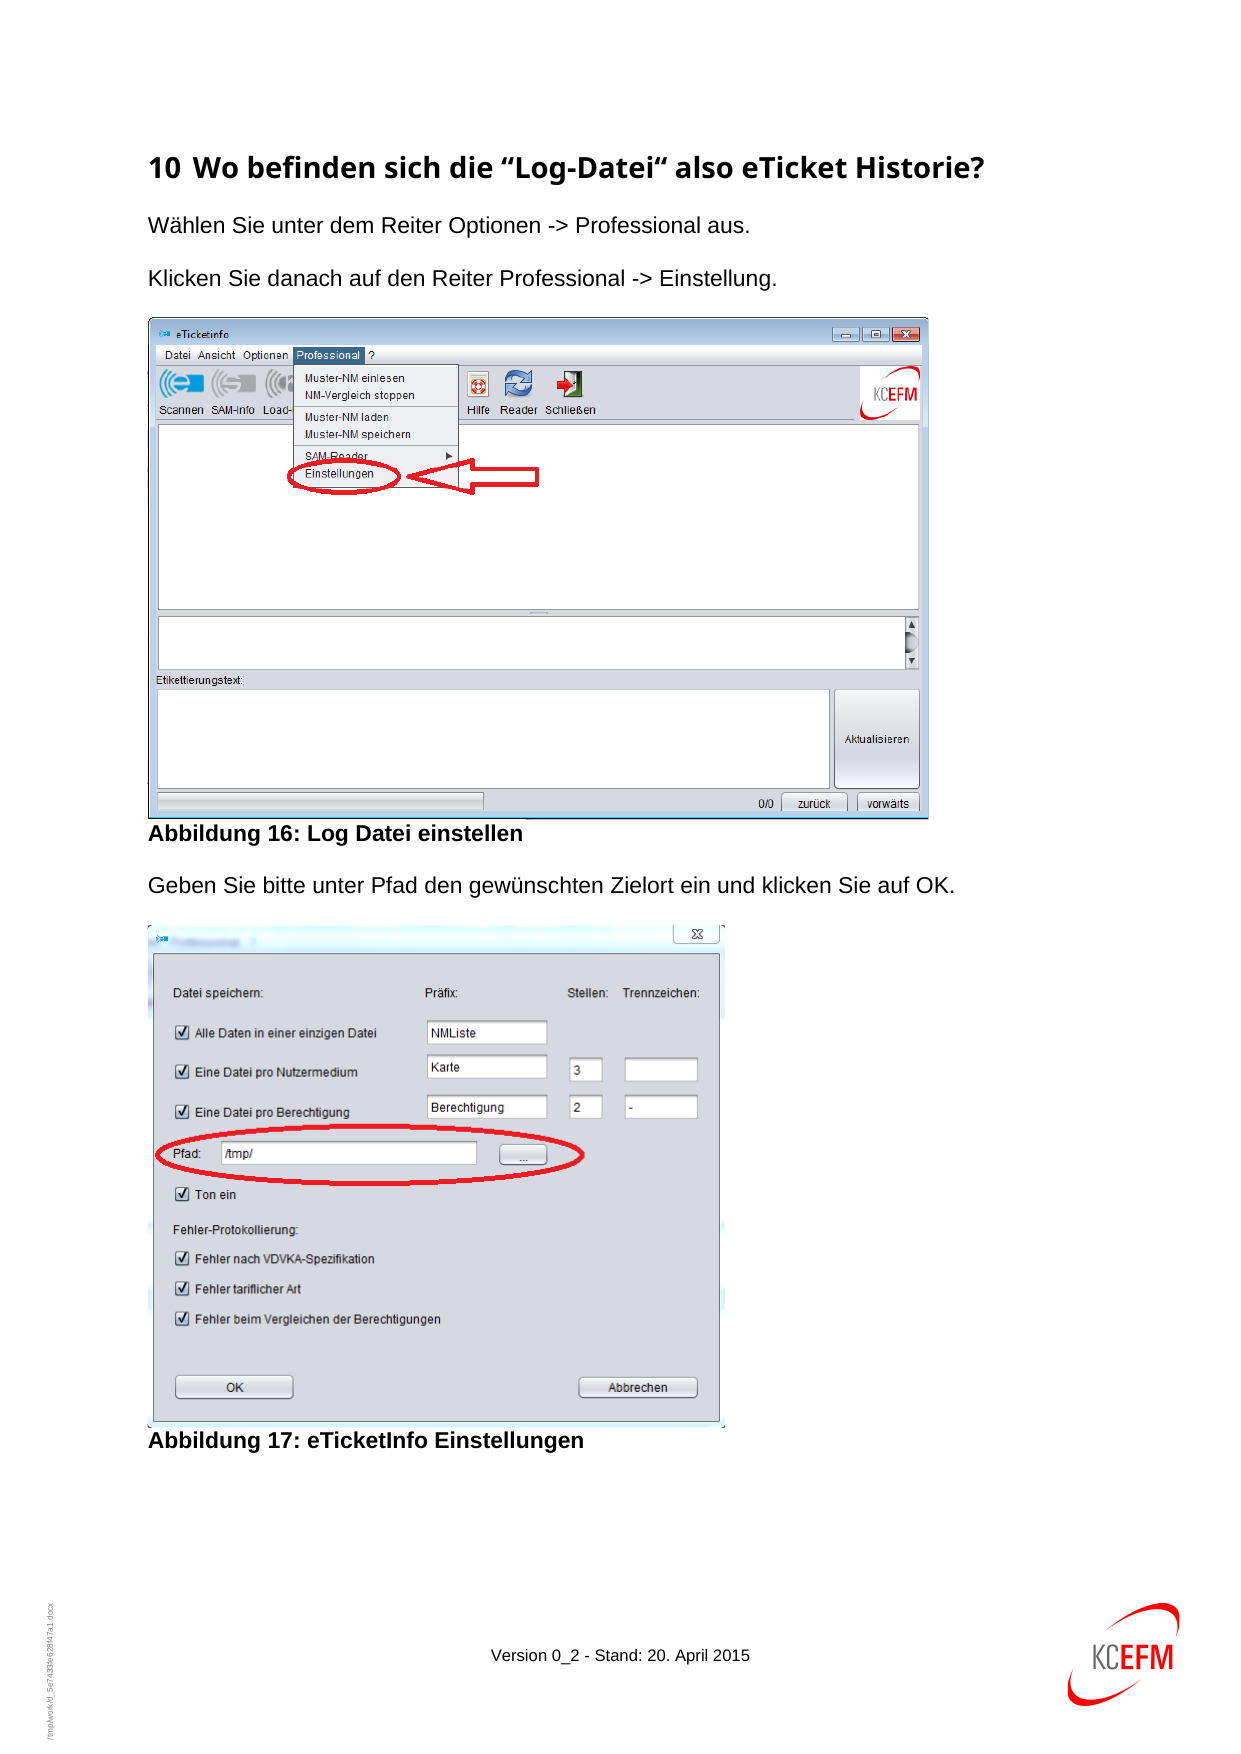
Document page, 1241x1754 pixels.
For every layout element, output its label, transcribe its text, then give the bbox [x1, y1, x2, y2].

picture [147, 317, 929, 820]
text Geben Sie bitte unter Pfad den gewünschten Zielort ein und klicken Sie auf OK. [148, 872, 1092, 899]
subtitle Wo befinden sich die “Log-Datei“ also eTicket Historie? [148, 148, 1092, 187]
text Wählen Sie unter dem Reiter Optionen -> Professional aus. [148, 212, 1092, 239]
picture [147, 925, 725, 1428]
text Klicken Sie danach auf den Reiter Professional -> Einstellung. [148, 265, 1092, 291]
picture [1067, 1603, 1180, 1706]
